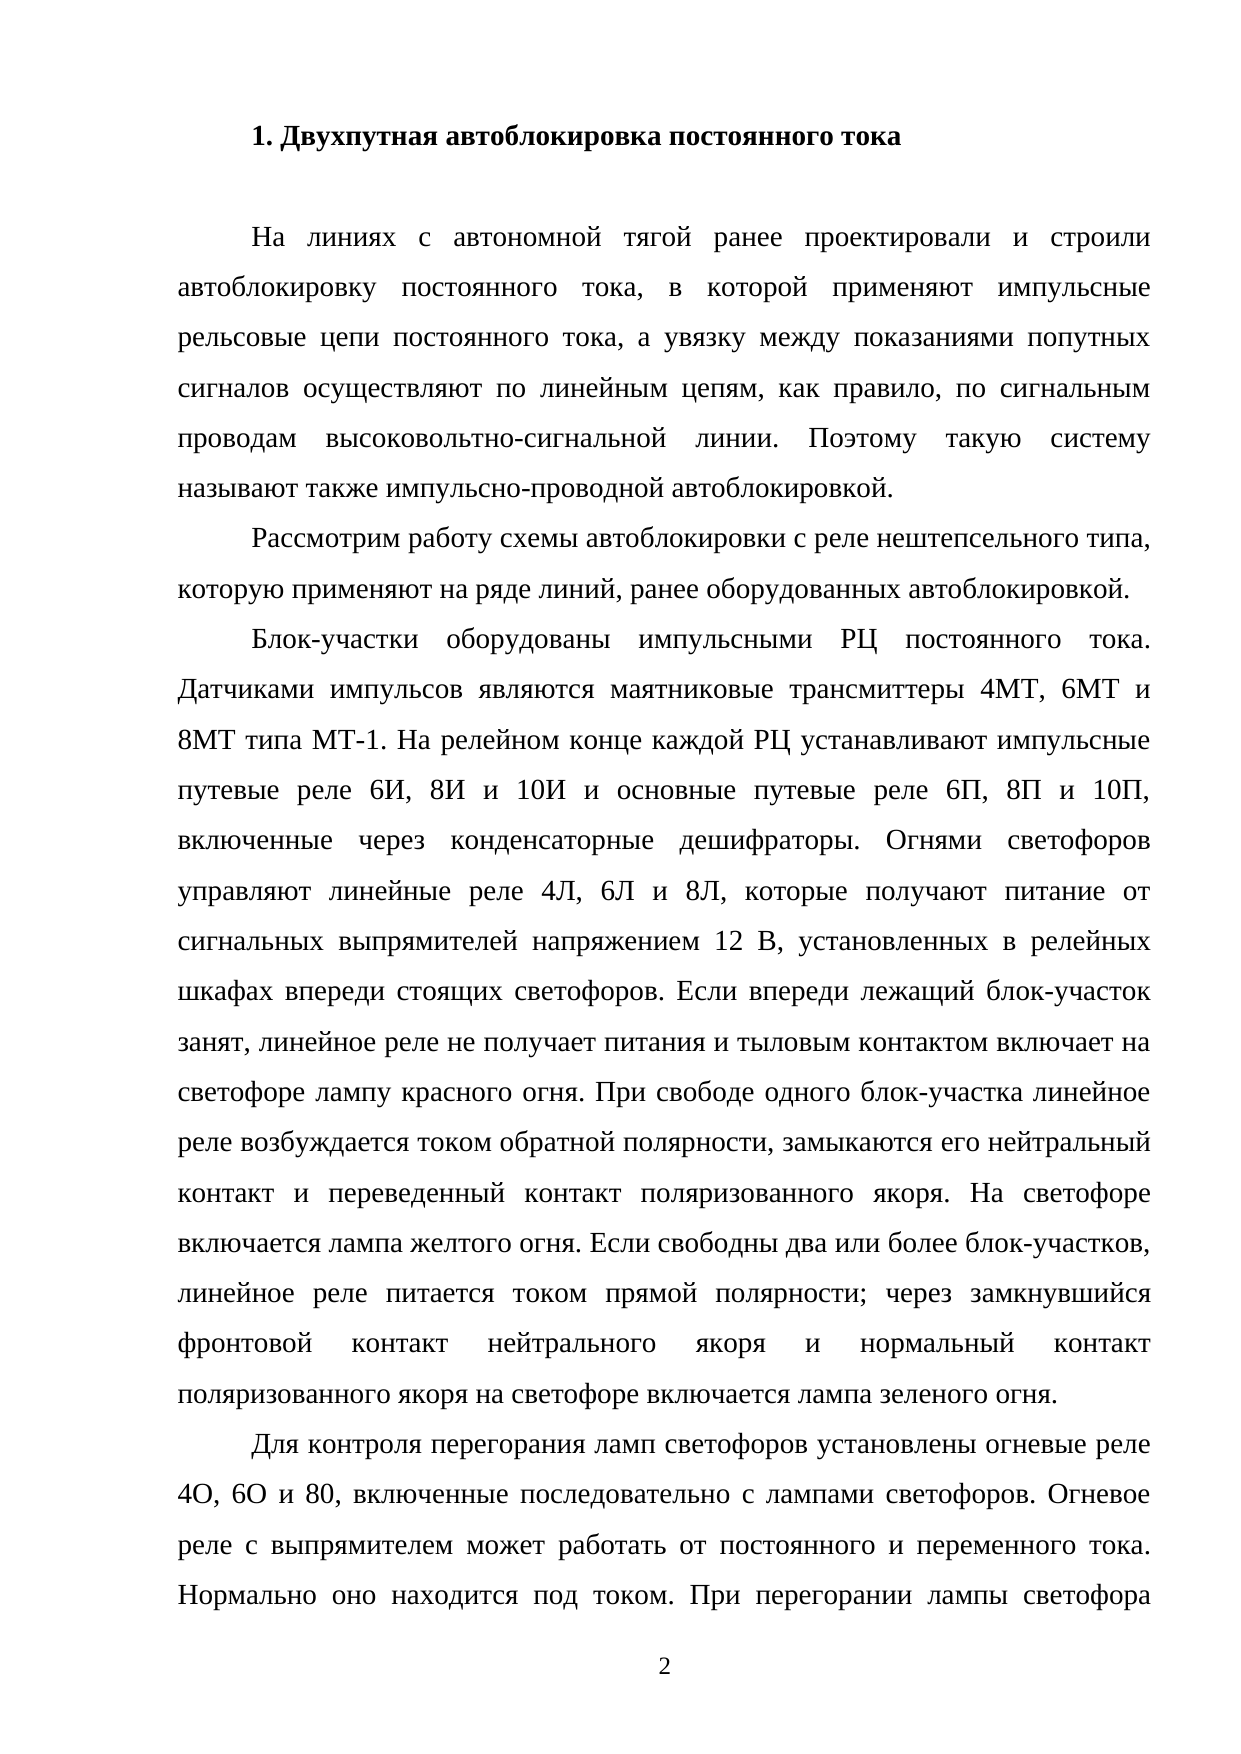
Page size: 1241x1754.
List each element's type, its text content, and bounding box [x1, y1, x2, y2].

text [177, 1426, 1152, 1611]
text 1. Двухпутная автоблокировка постоянного тока [177, 118, 1152, 152]
text Рассмотрим работу схемы автоблокировки с реле нештепсельного типа, которую применяют на ряде линий, ранее оборудованных автоблокировкой. [177, 521, 1152, 604]
text Блок-участки оборудованы импульсными РЦ постоянного тока. Датчиками импульсов являются маятниковые трансмиттеры 4МТ, 6МТ и 8МТ типа МТ-1. На релейном конце каждой РЦ устанавливают импульсные путевые реле 6И, 8И и 10И и основные путевые реле 6П, 8П и 10П, включенные через конденсаторные дешифраторы. Огнями светофоров управляют линейные реле 4Л, 6Л и 8Л, которые получают питание от сигнальных выпрямителей напряжением 12 В, установленных в релейных шкафах впереди стоящих светофоров. Если впереди лежащий блок-участок занят, линейное реле не получает питания и тыловым контактом включает на светофоре лампу красного огня. При свободе одного блок-участка линейное реле возбуждается током обратной полярности, замыкаются его нейтральный контакт и переведенный контакт поляризованного якоря. На светофоре включается лампа желтого огня. Если свободны два или более блок-участков, линейное реле питается током прямой полярности; через замкнувшийся фронтовой контакт нейтрального якоря и нормальный контакт поляризованного якоря на светофоре включается лампа зеленого огня. [177, 621, 1152, 1409]
text На линиях с автономной тягой ранее проектировали и строили автоблокировку постоянного тока, в которой применяют импульсные рельсовые цепи постоянного тока, а увязку между показаниями попутных сигналов осуществляют по линейным цепям, как правило, по сигнальным проводам высоковольтно-сигнальной линии. Поэтому такую систему называют также импульсно-проводной автоблокировкой. [177, 219, 1152, 504]
